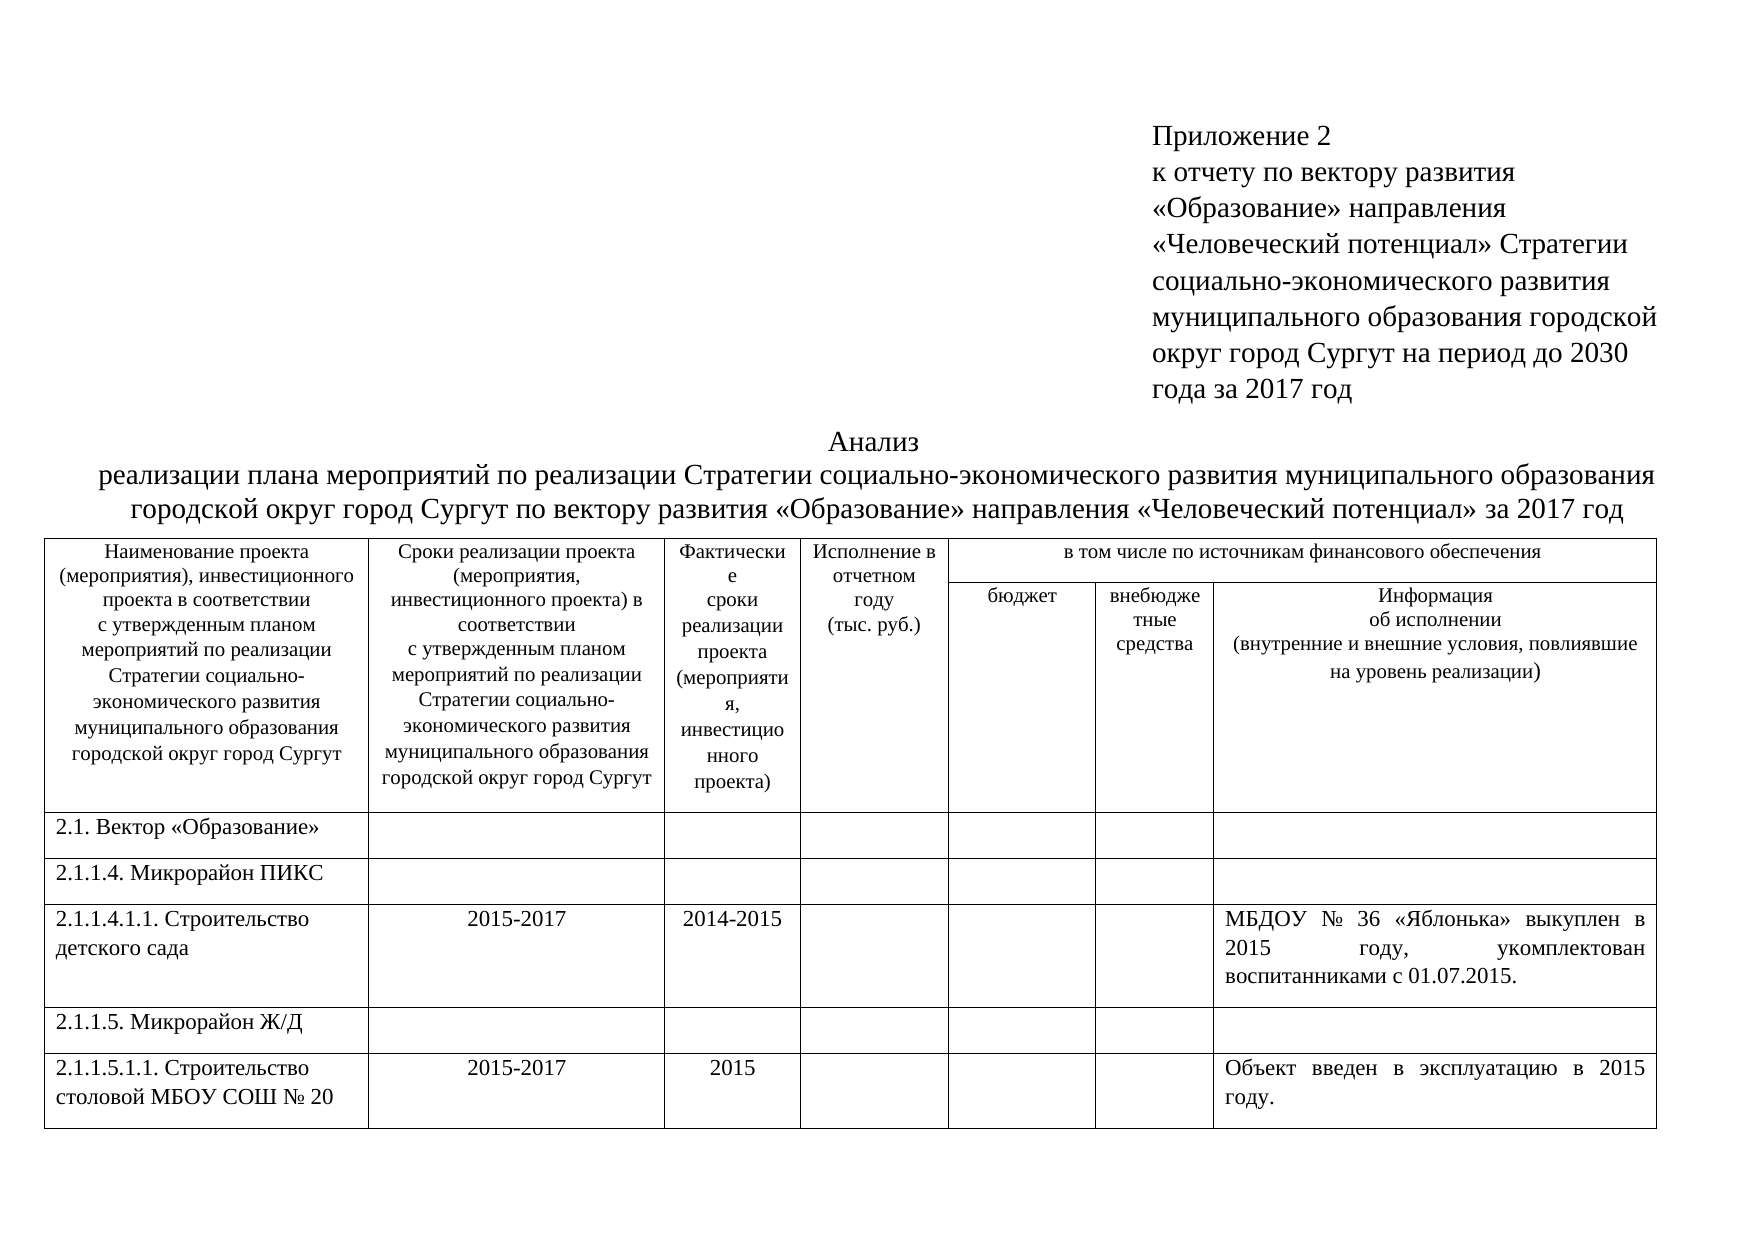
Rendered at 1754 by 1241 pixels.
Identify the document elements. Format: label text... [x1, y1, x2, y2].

table_cell [1214, 813, 1656, 858]
table_cell 2.1.1.5.1.1. Строительство столовой МБОУ СОШ № 20 [45, 1054, 368, 1128]
table_cell [1096, 813, 1213, 858]
table_cell внебюджетные средства [1096, 583, 1213, 812]
table_cell 2015-2017 [369, 905, 664, 1007]
table_cell 2014-2015 [665, 905, 800, 1007]
table_cell [1214, 859, 1656, 904]
table_cell [949, 1008, 1095, 1053]
table_cell [949, 1054, 1095, 1128]
table_cell бюджет [949, 583, 1095, 812]
table_cell [801, 905, 948, 1007]
table_cell 2.1.1.4.1.1. Строительство детского сада [45, 905, 368, 1007]
table_cell [665, 813, 800, 858]
table_cell [1096, 859, 1213, 904]
table_header Исполнение в отчетном году (тыс. руб.) [801, 539, 948, 812]
subtitle Анализ реализации плана мероприятий по реализации Стратегии социально-экономического развития муниципального образования городской округ город Сургут по вектору развития «Образование» направления «Человеческий потенциал» за 2017 год [89, 424, 1665, 524]
table_cell 2.1.1.4. Микрорайон ПИКС [45, 859, 368, 904]
table_cell [949, 813, 1095, 858]
table_cell [801, 1008, 948, 1053]
table_cell Информация об исполнении (внутренние и внешние условия, повлиявшие на уровень реализации) [1214, 583, 1656, 812]
table_cell [665, 859, 800, 904]
table_cell [1214, 1008, 1656, 1053]
table_cell [949, 859, 1095, 904]
table_cell 2015 [665, 1054, 800, 1128]
table_cell Объект введен в эксплуатацию в 2015 году. [1214, 1054, 1656, 1128]
table_cell [369, 1008, 664, 1053]
text к отчету по вектору развития «Образование» направления «Человеческий потенциал» Стратегии социально-экономического развития муниципального образования городской округ город Сургут на период до 2030 года за 2017 год [1152, 154, 1665, 405]
table_cell [801, 859, 948, 904]
table_cell [801, 813, 948, 858]
table_cell [1096, 1008, 1213, 1053]
table_header Сроки реализации проекта (мероприятия, инвестиционного проекта) в соответствии с утвержденным планом мероприятий по реализации Стратегии социально-экономического развития муниципального образования городской округ город Сургут [369, 539, 664, 812]
table_cell 2015-2017 [369, 1054, 664, 1128]
table_cell МБДОУ № 36 «Яблонька» выкуплен в 2015 году, укомплектован воспитанниками с 01.07.2015. [1214, 905, 1656, 1007]
table_cell [369, 813, 664, 858]
text Приложение 2 [1152, 118, 1665, 152]
table_cell [369, 859, 664, 904]
table_header в том числе по источникам финансового обеспечения [949, 539, 1656, 582]
table_cell [949, 905, 1095, 1007]
table_cell [801, 1054, 948, 1128]
table_cell 2.1.1.5. Микрорайон Ж/Д [45, 1008, 368, 1053]
table_header Фактические сроки реализации проекта (мероприятия, инвестиционного проекта) [665, 539, 800, 812]
table_cell 2.1. Вектор «Образование» [45, 813, 368, 858]
table_header Наименование проекта (мероприятия), инвестиционного проекта в соответствии с утвержденным планом мероприятий по реализации Стратегии социально-экономического развития муниципального образования городской округ город Сургут [45, 539, 368, 812]
table_cell [1096, 905, 1213, 1007]
table_cell [1096, 1054, 1213, 1128]
table_cell [665, 1008, 800, 1053]
